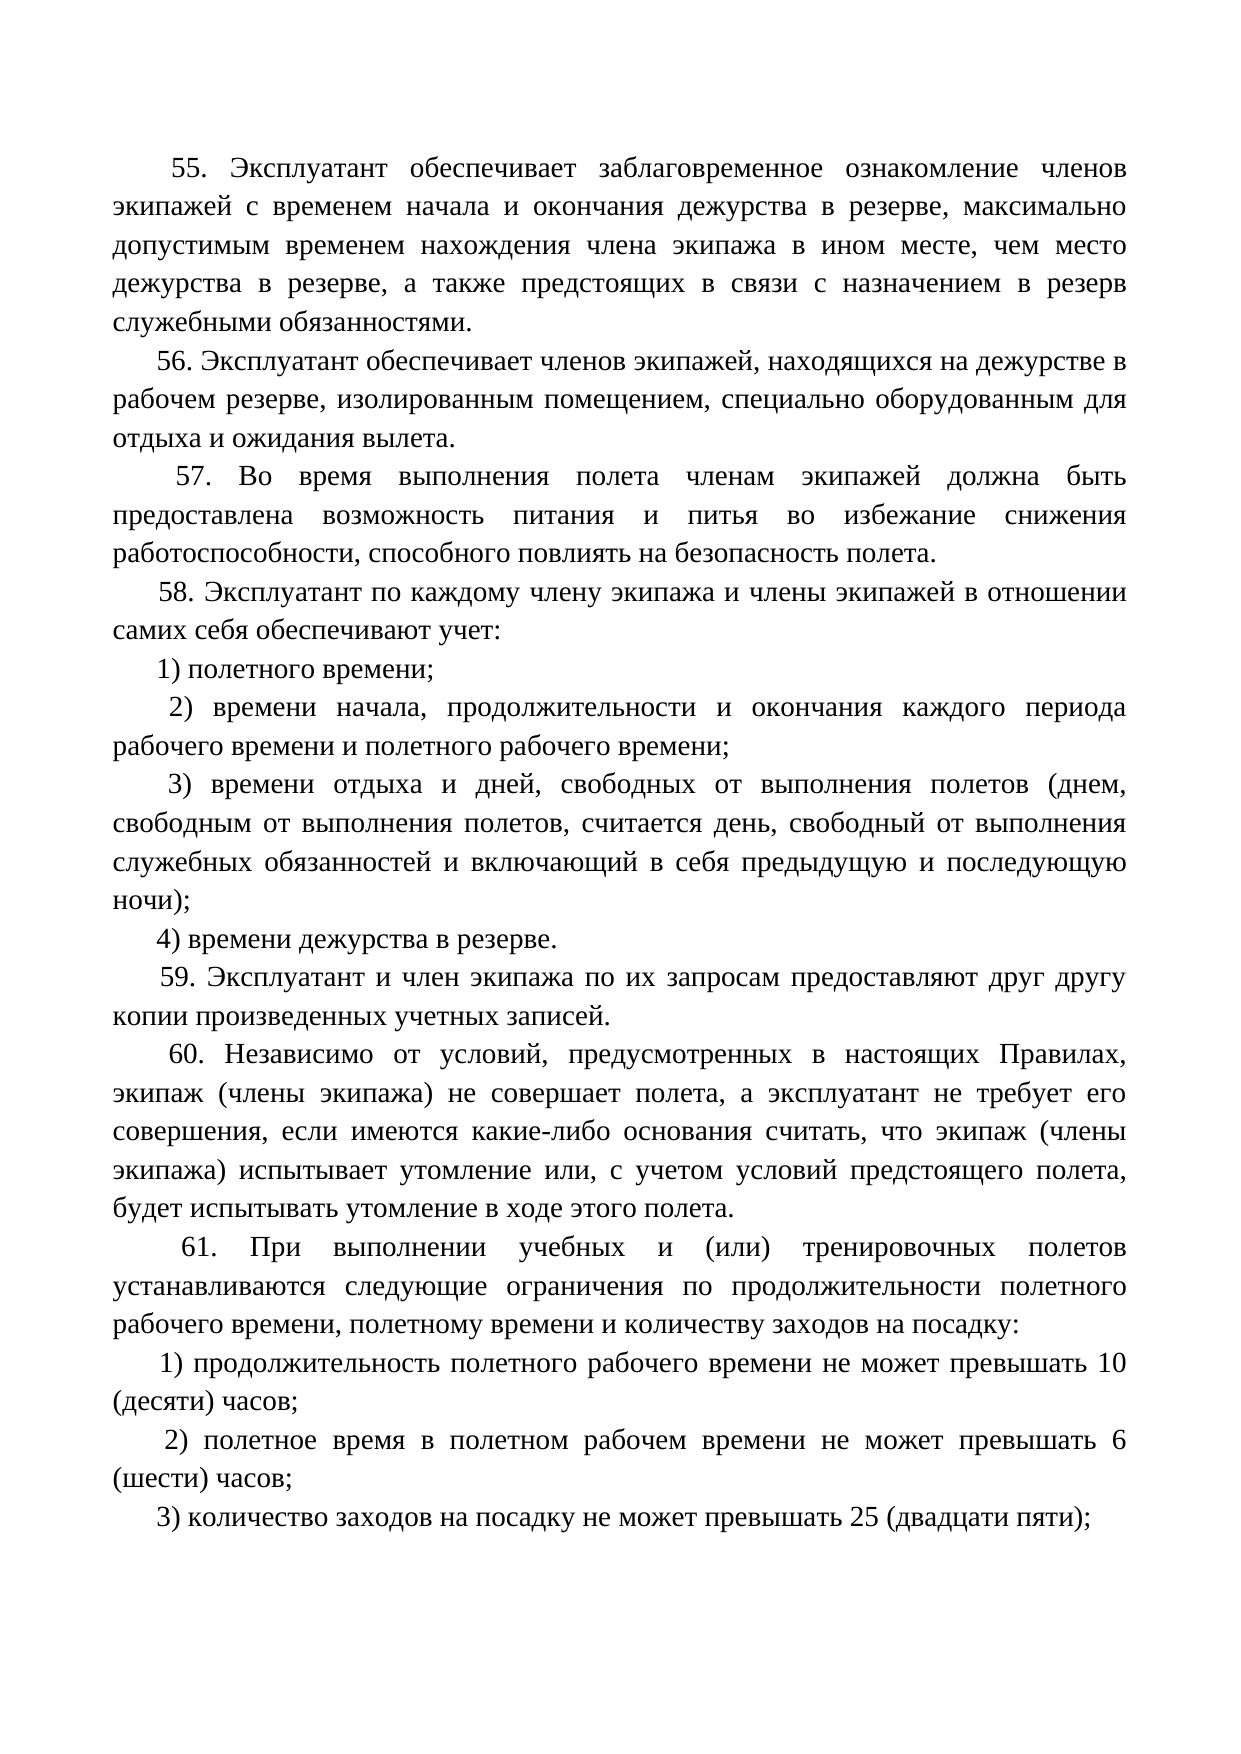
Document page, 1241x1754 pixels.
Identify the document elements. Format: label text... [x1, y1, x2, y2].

text 3) количество заходов на посадку не может превышать 25 (двадцати пяти); [112, 1499, 1128, 1532]
text 61. При выполнении учебных и (или) тренировочных полетов устанавливаются следующие ограничения по продолжительности полетного рабочего времени, полетному времени и количеству заходов на посадку: [112, 1229, 1128, 1340]
text 60. Независимо от условий, предусмотренных в настоящих Правилах, экипаж (члены экипажа) не совершает полета, а эксплуатант не требует его совершения, если имеются какие-либо основания считать, что экипаж (члены экипажа) испытывает утомление или, с учетом условий предстоящего полета, будет испытывать утомление в ходе этого полета. [112, 1036, 1128, 1224]
text 57. Во время выполнения полета членам экипажей должна быть предоставлена возможность питания и питья во избежание снижения работоспособности, способного повлиять на безопасность полета. [112, 458, 1128, 569]
text 58. Эксплуатант по каждому члену экипажа и члены экипажей в отношении самих себя обеспечивают учет: [112, 574, 1128, 646]
text 56. Эксплуатант обеспечивает членов экипажей, находящихся на дежурстве в рабочем резерве, изолированным помещением, специально оборудованным для отдыха и ожидания вылета. [112, 343, 1128, 453]
text 1) полетного времени; [112, 651, 1128, 684]
text 1) продолжительность полетного рабочего времени не может превышать 10 (десяти) часов; [112, 1345, 1128, 1417]
text 3) времени отдыха и дней, свободных от выполнения полетов (днем, свободным от выполнения полетов, считается день, свободный от выполнения служебных обязанностей и включающий в себя предыдущую и последующую ночи); [112, 767, 1128, 916]
text 59. Эксплуатант и член экипажа по их запросам предоставляют друг другу копии произведенных учетных записей. [112, 959, 1128, 1031]
text 4) времени дежурства в резерве. [112, 921, 1128, 954]
text 55. Эксплуатант обеспечивает заблаговременное ознакомление членов экипажей с временем начала и окончания дежурства в резерве, максимально допустимым временем нахождения члена экипажа в ином месте, чем место дежурства в резерве, а также предстоящих в связи с назначением в резерв служебными обязанностями. [112, 150, 1128, 338]
text 2) времени начала, продолжительности и окончания каждого периода рабочего времени и полетного рабочего времени; [112, 689, 1128, 762]
text 2) полетное время в полетном рабочем времени не может превышать 6 (шести) часов; [112, 1422, 1128, 1494]
